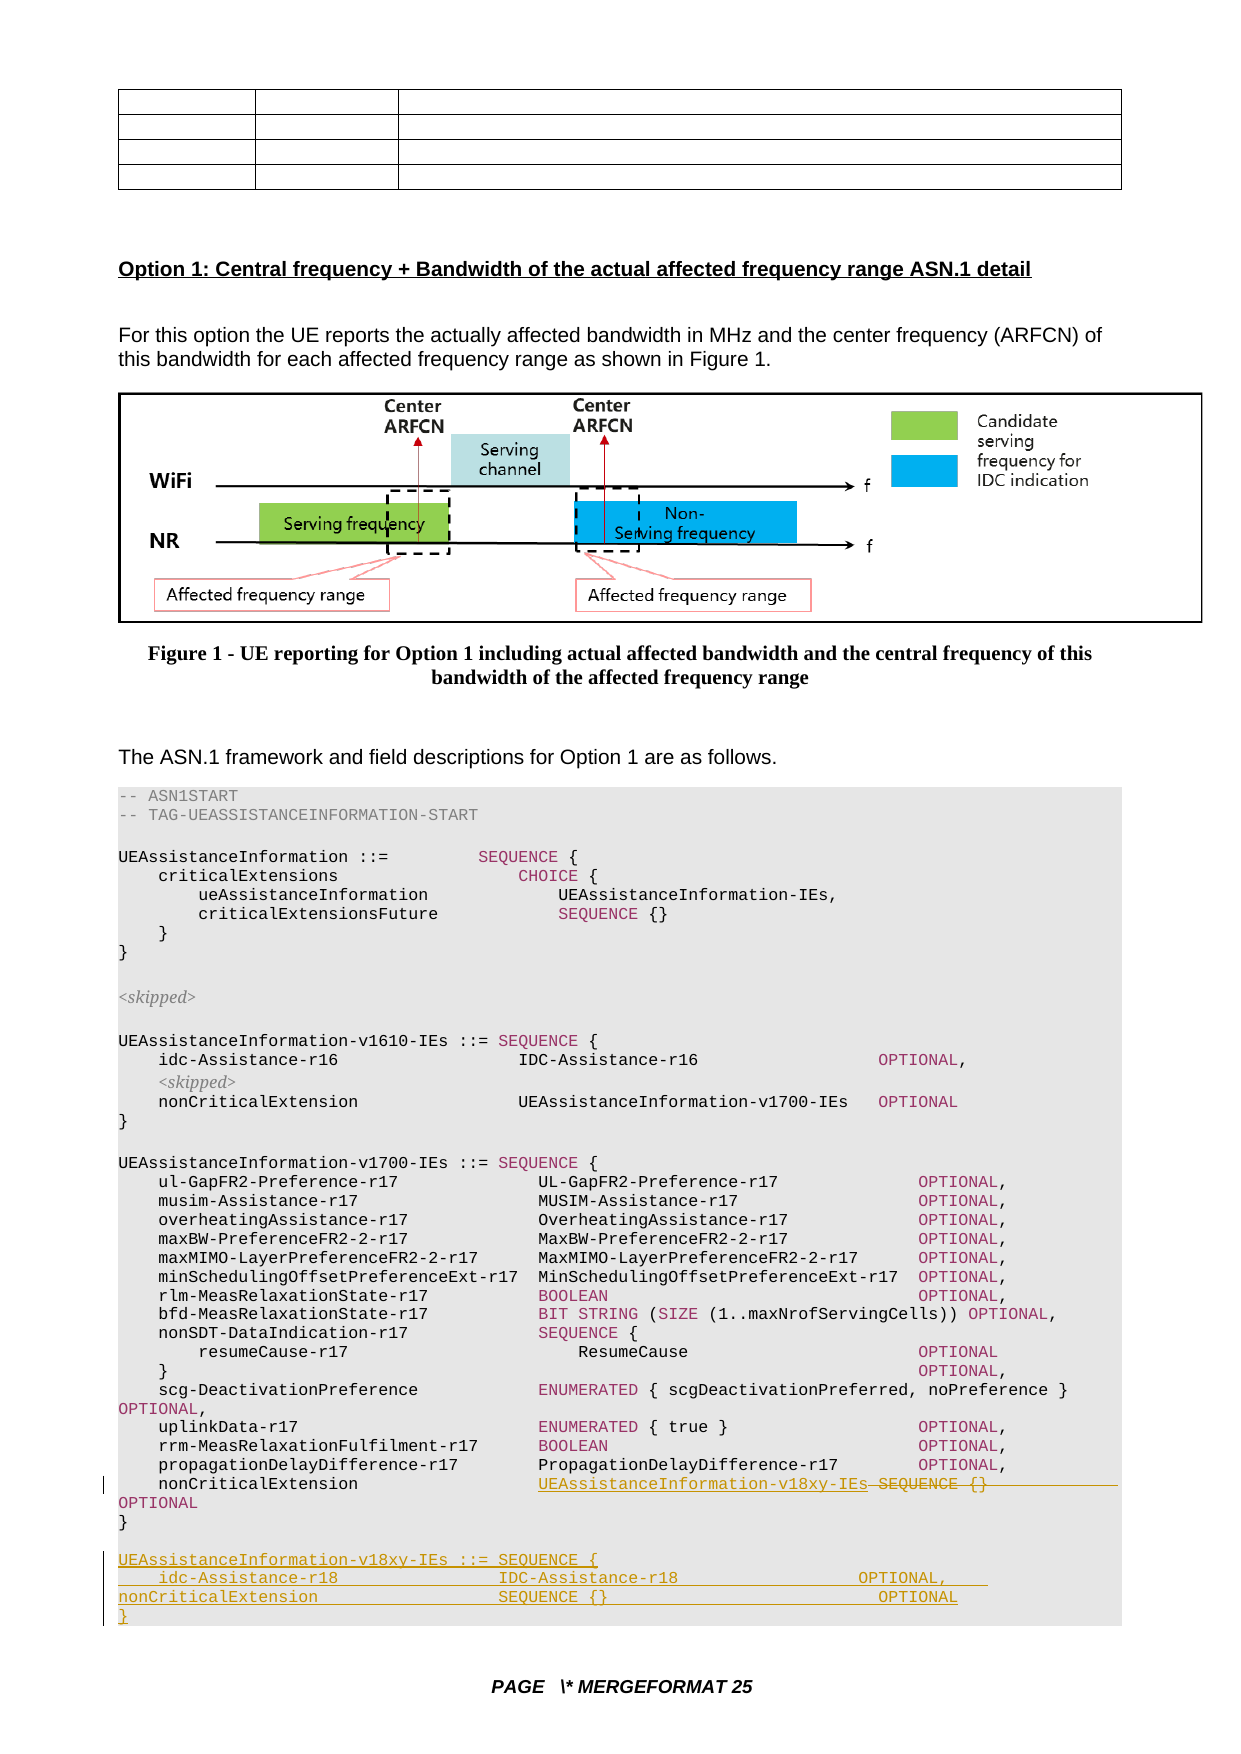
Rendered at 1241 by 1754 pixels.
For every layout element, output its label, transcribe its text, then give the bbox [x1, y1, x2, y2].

text } OPTIONAL, [118, 1362, 1122, 1381]
text -- TAG-UEASSISTANCEINFORMATION-START [118, 806, 1122, 825]
text rrm-MeasRelaxationFulfilment-r17 BOOLEAN OPTIONAL, [118, 1438, 1122, 1457]
text resumeCause-r17 ResumeCause OPTIONAL [118, 1344, 1122, 1362]
text ueAssistanceInformation UEAssistanceInformation-IEs, [118, 887, 1122, 906]
text propagationDelayDifference-r17 PropagationDelayDifference-r17 OPTIONAL, [118, 1457, 1122, 1476]
table_cell [399, 115, 1121, 139]
text } [118, 943, 1122, 962]
table_cell [256, 165, 398, 189]
text minSchedulingOffsetPreferenceExt-r17 MinSchedulingOffsetPreferenceExt-r17 OPTIONAL, [118, 1268, 1122, 1287]
text UEAssistanceInformation ::= SEQUENCE { [118, 849, 1122, 868]
text criticalExtensions CHOICE { [118, 868, 1122, 887]
text criticalExtensionsFuture SEQUENCE {} [118, 906, 1122, 924]
text bfd-MeasRelaxationState-r17 BIT STRING (SIZE (1..maxNrofServingCells)) OPTIONAL, [118, 1306, 1122, 1325]
text nonCriticalExtension OPTIONAL [118, 1476, 1122, 1513]
text } [118, 1112, 1122, 1131]
table_cell [119, 140, 255, 164]
text UEAssistanceInformation-v1700-IEs ::= SEQUENCE { [118, 1155, 1122, 1174]
text <skipped> [118, 1071, 1122, 1093]
text maxMIMO-LayerPreferenceFR2-2-r17 MaxMIMO-LayerPreferenceFR2-2-r17 OPTIONAL, [118, 1249, 1122, 1268]
text ul-GapFR2-Preference-r17 UL-GapFR2-Preference-r17 OPTIONAL, [118, 1174, 1122, 1193]
text nonSDT-DataIndication-r17 SEQUENCE { [118, 1325, 1122, 1344]
text } [118, 924, 1122, 943]
table_cell [399, 90, 1121, 114]
text For this option the UE reports the actually affected bandwidth in MHz and the center frequency (ARFCN) of this bandwidth for each affected frequency range as shown in Figure 1. [118, 323, 1122, 371]
text idc-Assistance-r16 IDC-Assistance-r16 OPTIONAL, [118, 1052, 1122, 1071]
text <skipped> [118, 986, 1122, 1009]
text UEAssistanceInformation-v1610-IEs ::= SEQUENCE { [118, 1033, 1122, 1052]
text rlm-MeasRelaxationState-r17 BOOLEAN OPTIONAL, [118, 1287, 1122, 1306]
table_cell [399, 140, 1121, 164]
text overheatingAssistance-r17 OverheatingAssistance-r17 OPTIONAL, [118, 1212, 1122, 1231]
text uplinkData-r17 ENUMERATED { true } OPTIONAL, [118, 1419, 1122, 1438]
text The ASN.1 framework and field descriptions for Option 1 are as follows. [118, 744, 1122, 768]
table_cell [256, 115, 398, 139]
table_cell [119, 115, 255, 139]
text Figure 1 - UE reporting for Option 1 including actual affected bandwidth and the central frequency of this bandwidth of the affected frequency range [118, 641, 1122, 689]
text maxBW-PreferenceFR2-2-r17 MaxBW-PreferenceFR2-2-r17 OPTIONAL, [118, 1231, 1122, 1249]
table_cell [256, 90, 398, 114]
text Option 1: Central frequency + Bandwidth of the actual affected frequency range ASN.1 detail [118, 256, 1122, 280]
table_cell [399, 165, 1121, 189]
table_cell [119, 165, 255, 189]
text } [118, 1513, 1122, 1532]
text nonCriticalExtension UEAssistanceInformation-v1700-IEs OPTIONAL [118, 1093, 1122, 1112]
text scg-DeactivationPreference ENUMERATED { scgDeactivationPreferred, noPreference } OPTIONAL, [118, 1381, 1122, 1419]
text -- ASN1START [118, 787, 1122, 806]
text musim-Assistance-r17 MUSIM-Assistance-r17 OPTIONAL, [118, 1193, 1122, 1212]
table_cell [119, 90, 255, 114]
table_cell [256, 140, 398, 164]
picture [118, 390, 1203, 623]
